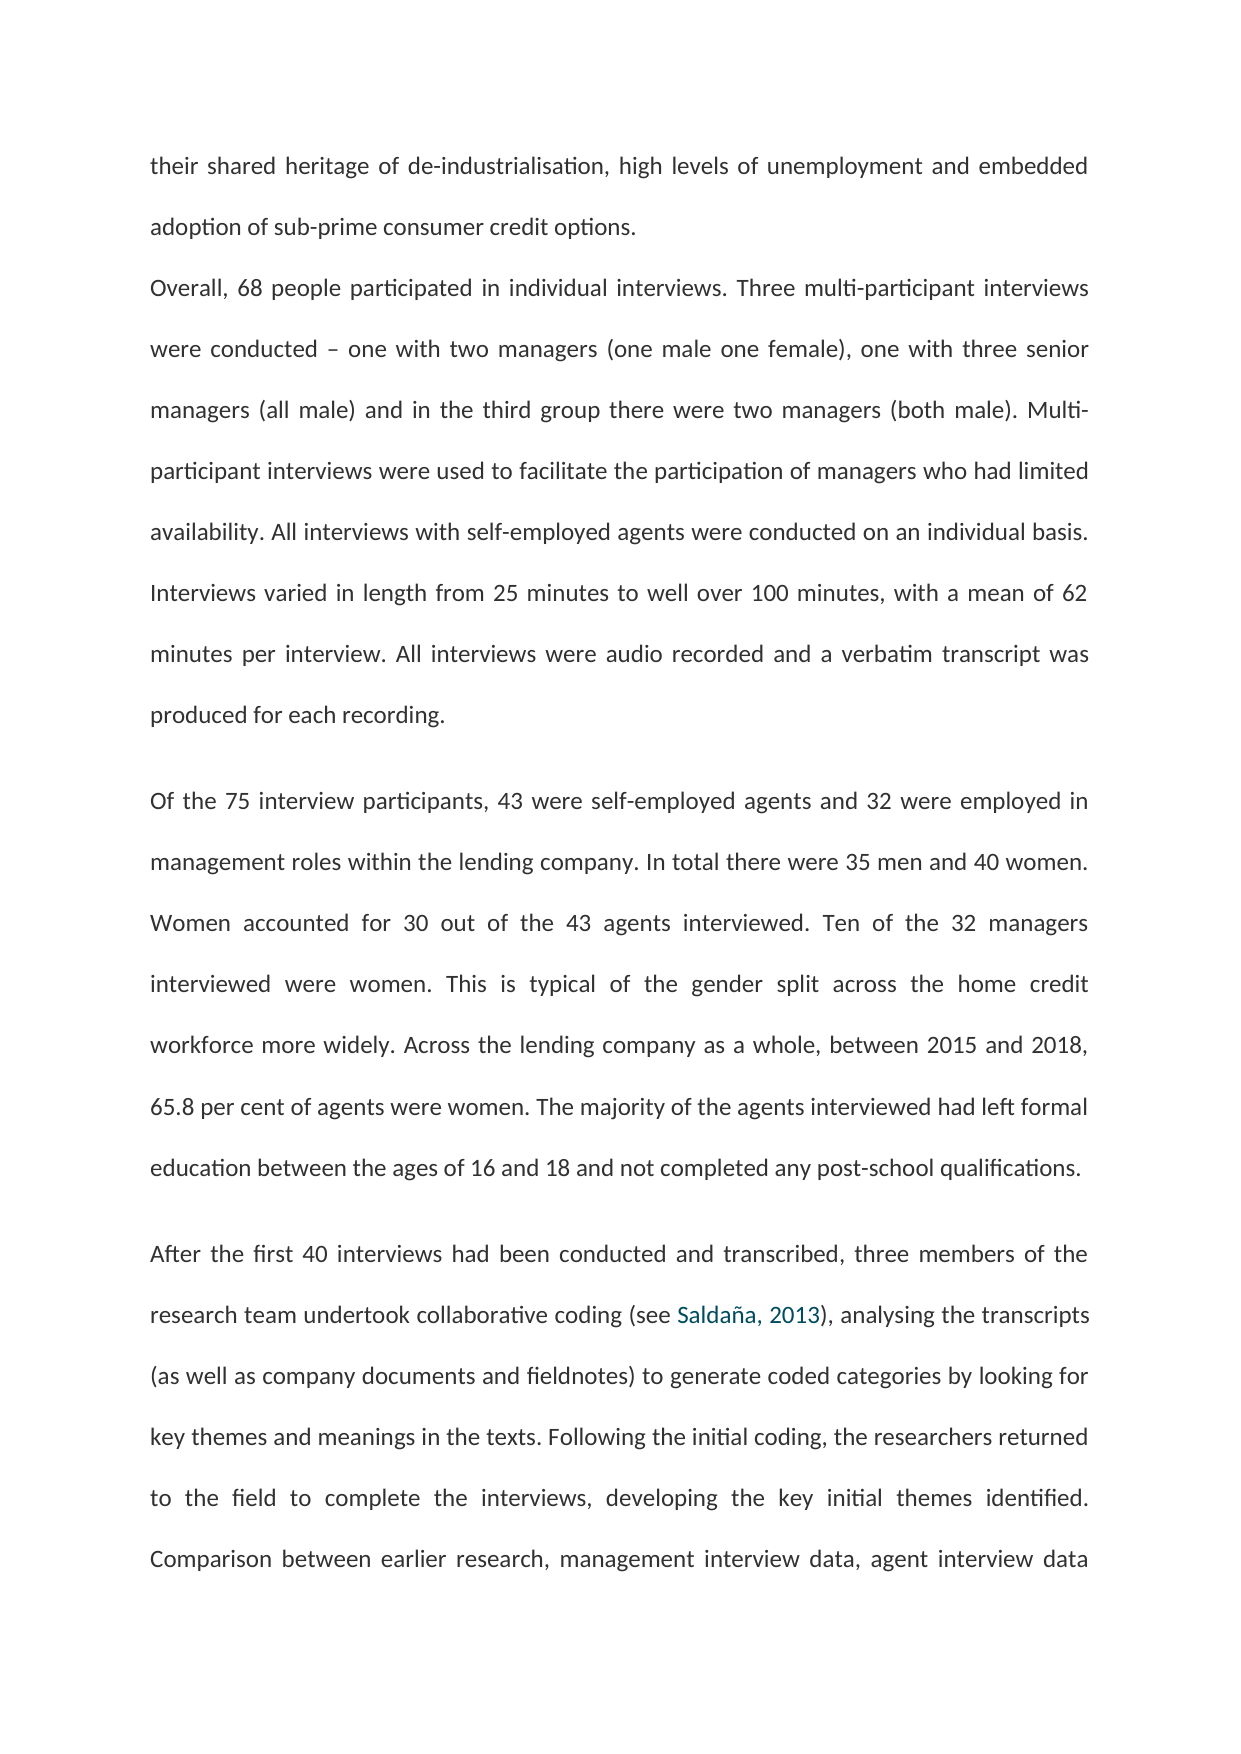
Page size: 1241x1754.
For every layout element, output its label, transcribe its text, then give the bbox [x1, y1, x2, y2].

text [150, 1238, 1090, 1573]
text Of the 75 interview participants, 43 were self-employed agents and 32 were employed in management roles within the lending company. In total there were 35 men and 40 women. Women accounted for 30 out of the 43 agents interviewed. Ten of the 32 managers interviewed were women. This is typical of the gender split across the home credit workforce more widely. Across the lending company as a whole, between 2015 and 2018, 65.8 per cent of agents were women. The majority of the agents interviewed had left formal education between the ages of 16 and 18 and not completed any post-school qualifications. [150, 785, 1090, 1182]
text Overall, 68 people participated in individual interviews. Three multi-participant interviews were conducted – one with two managers (one male one female), one with three senior managers (all male) and in the third group there were two managers (both male). Multi-participant interviews were used to facilitate the participation of managers who had limited availability. All interviews with self-employed agents were conducted on an individual basis. Interviews varied in length from 25 minutes to well over 100 minutes, with a mean of 62 minutes per interview. All interviews were audio recorded and a verbatim transcript was produced for each recording. [150, 272, 1090, 730]
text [150, 150, 1090, 242]
